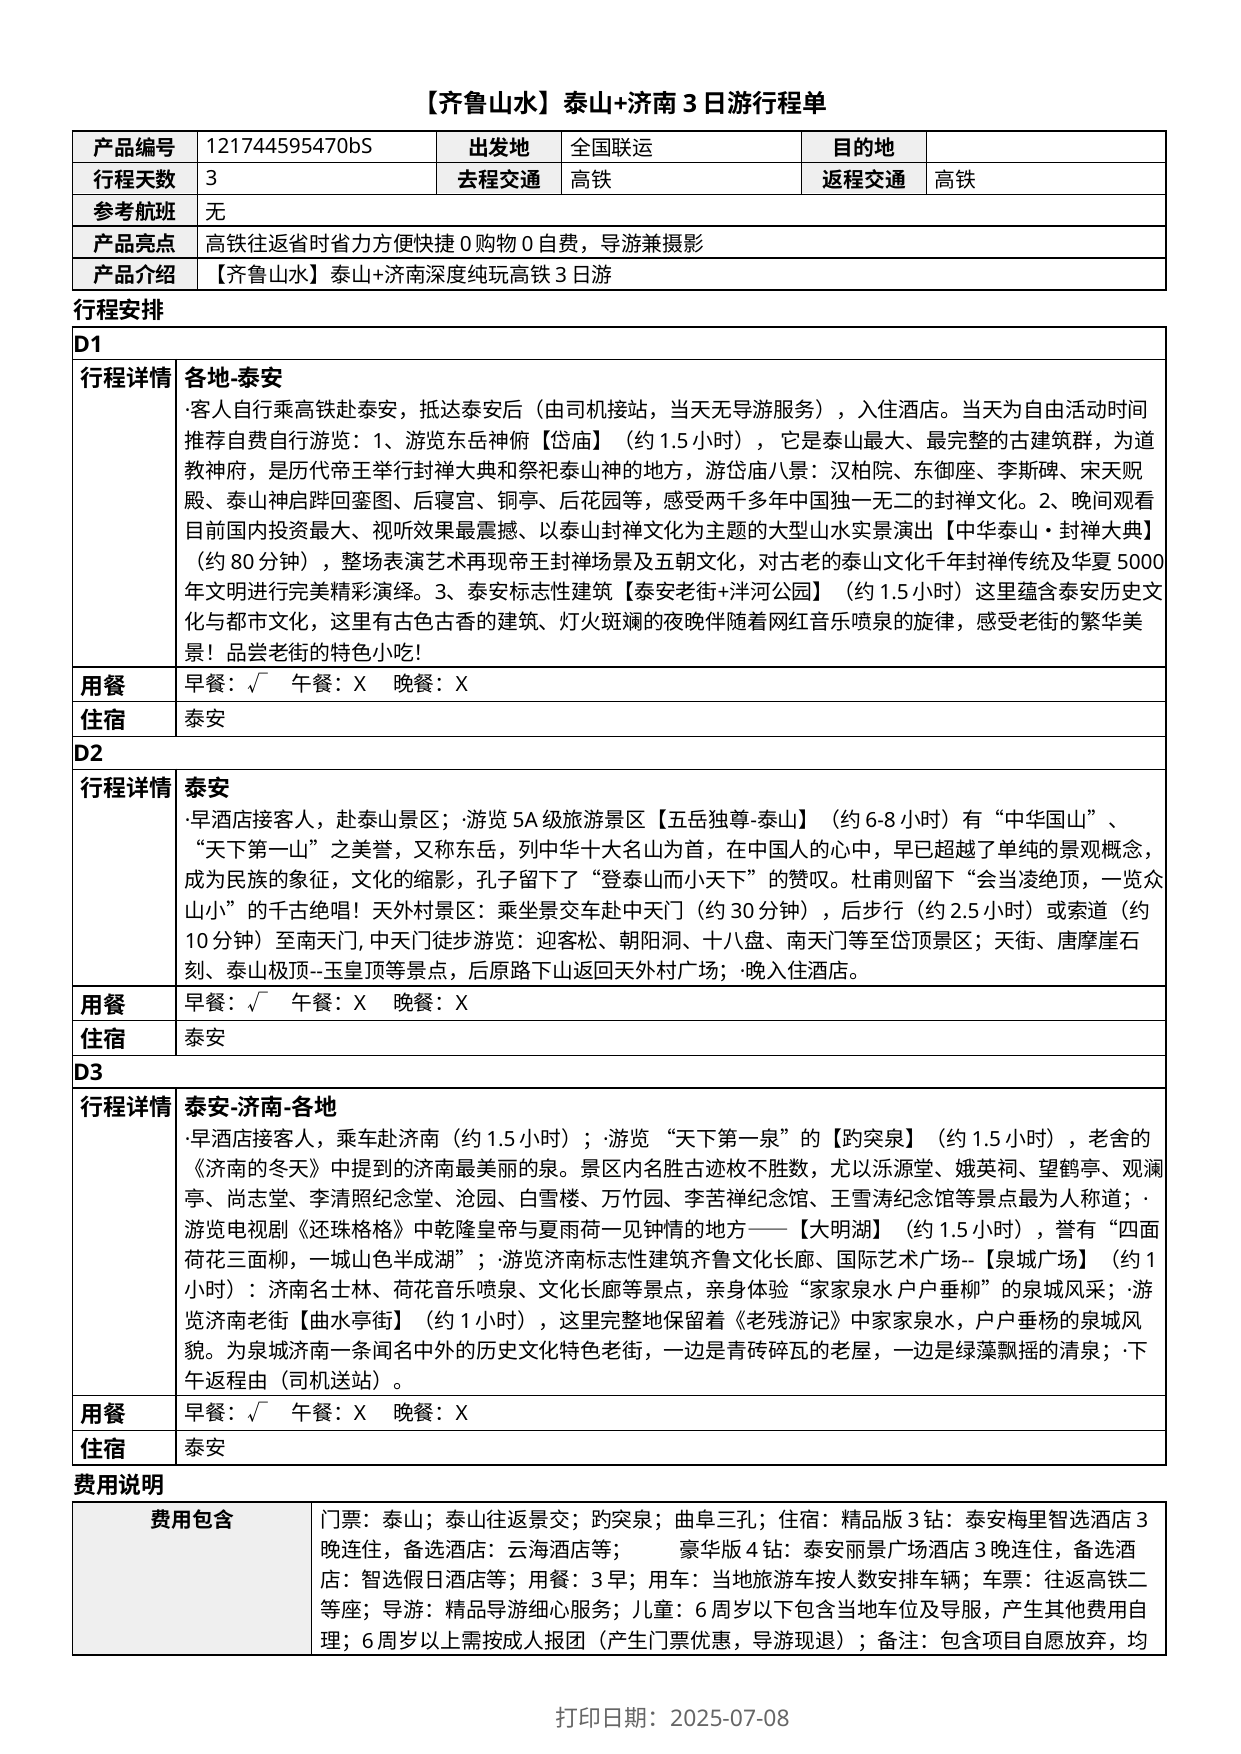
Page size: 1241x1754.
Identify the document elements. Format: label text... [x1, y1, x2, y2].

table_header 目的地 [802, 132, 926, 162]
table_header D1 [73, 328, 1165, 359]
table_cell 泰安 [177, 702, 1165, 736]
table_cell D3 [73, 1056, 1165, 1087]
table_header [312, 1503, 1165, 1654]
table_cell 早餐：√ 午餐：X 晚餐：X [177, 1396, 1165, 1429]
table_header 全国联运 [562, 132, 801, 162]
table_cell 产品介绍 [73, 259, 197, 289]
table_cell 3 [198, 163, 436, 193]
table_cell 返程交通 [802, 163, 926, 193]
table_header 121744595470bS [198, 132, 436, 162]
text 【齐鲁山水】泰山+济南3日游行程单 [73, 83, 1167, 119]
table_cell 产品亮点 [73, 227, 197, 257]
table_header [927, 132, 1165, 162]
table_header 费用包含 [73, 1503, 311, 1654]
table_header 产品编号 [73, 132, 197, 162]
table_cell 泰安 [177, 1431, 1165, 1464]
table_cell 各地-泰安 ·客人自行乘高铁赴泰安，抵达泰安后（由司机接站，当天无导游服务），入住酒店。 [177, 360, 1165, 666]
table_cell 行程详情 [73, 360, 175, 666]
table_cell 行程详情 [73, 1089, 175, 1395]
table_cell 高铁 [562, 163, 801, 193]
table_cell 泰安 [177, 1021, 1165, 1054]
table_cell 用餐 [73, 668, 175, 701]
table_cell 住宿 [73, 1431, 175, 1464]
table_cell 用餐 [73, 987, 175, 1020]
text 行程安排 [73, 292, 1167, 325]
table_cell 【齐鲁山水】泰山+济南深度纯玩高铁3日游 [198, 259, 1165, 289]
table_cell 无 [198, 195, 1165, 225]
table_cell 高铁 [927, 163, 1165, 193]
table_cell 用餐 [73, 1396, 175, 1429]
table_cell 高铁往返省时省力方便快捷 [198, 227, 1165, 257]
table_cell D2 [73, 737, 1165, 768]
table_cell 住宿 [73, 1021, 175, 1054]
table_cell 早餐：√ 午餐：X 晚餐：X [177, 668, 1165, 701]
text 费用说明 [73, 1467, 1167, 1500]
table_cell 住宿 [73, 702, 175, 736]
table_header 出发地 [437, 132, 561, 162]
table_cell 早餐：√ 午餐：X 晚餐：X [177, 987, 1165, 1020]
table_cell 参考航班 [73, 195, 197, 225]
table_cell 行程详情 [73, 770, 175, 985]
table_cell 行程天数 [73, 163, 197, 193]
table_cell 去程交通 [437, 163, 561, 193]
table_cell 泰安 ·早酒店接客人，赴泰山景区； [177, 770, 1165, 985]
table_cell 泰安-济南-各地 ·早酒店接客人，乘车赴济南（约1.5小时）； [177, 1089, 1165, 1395]
